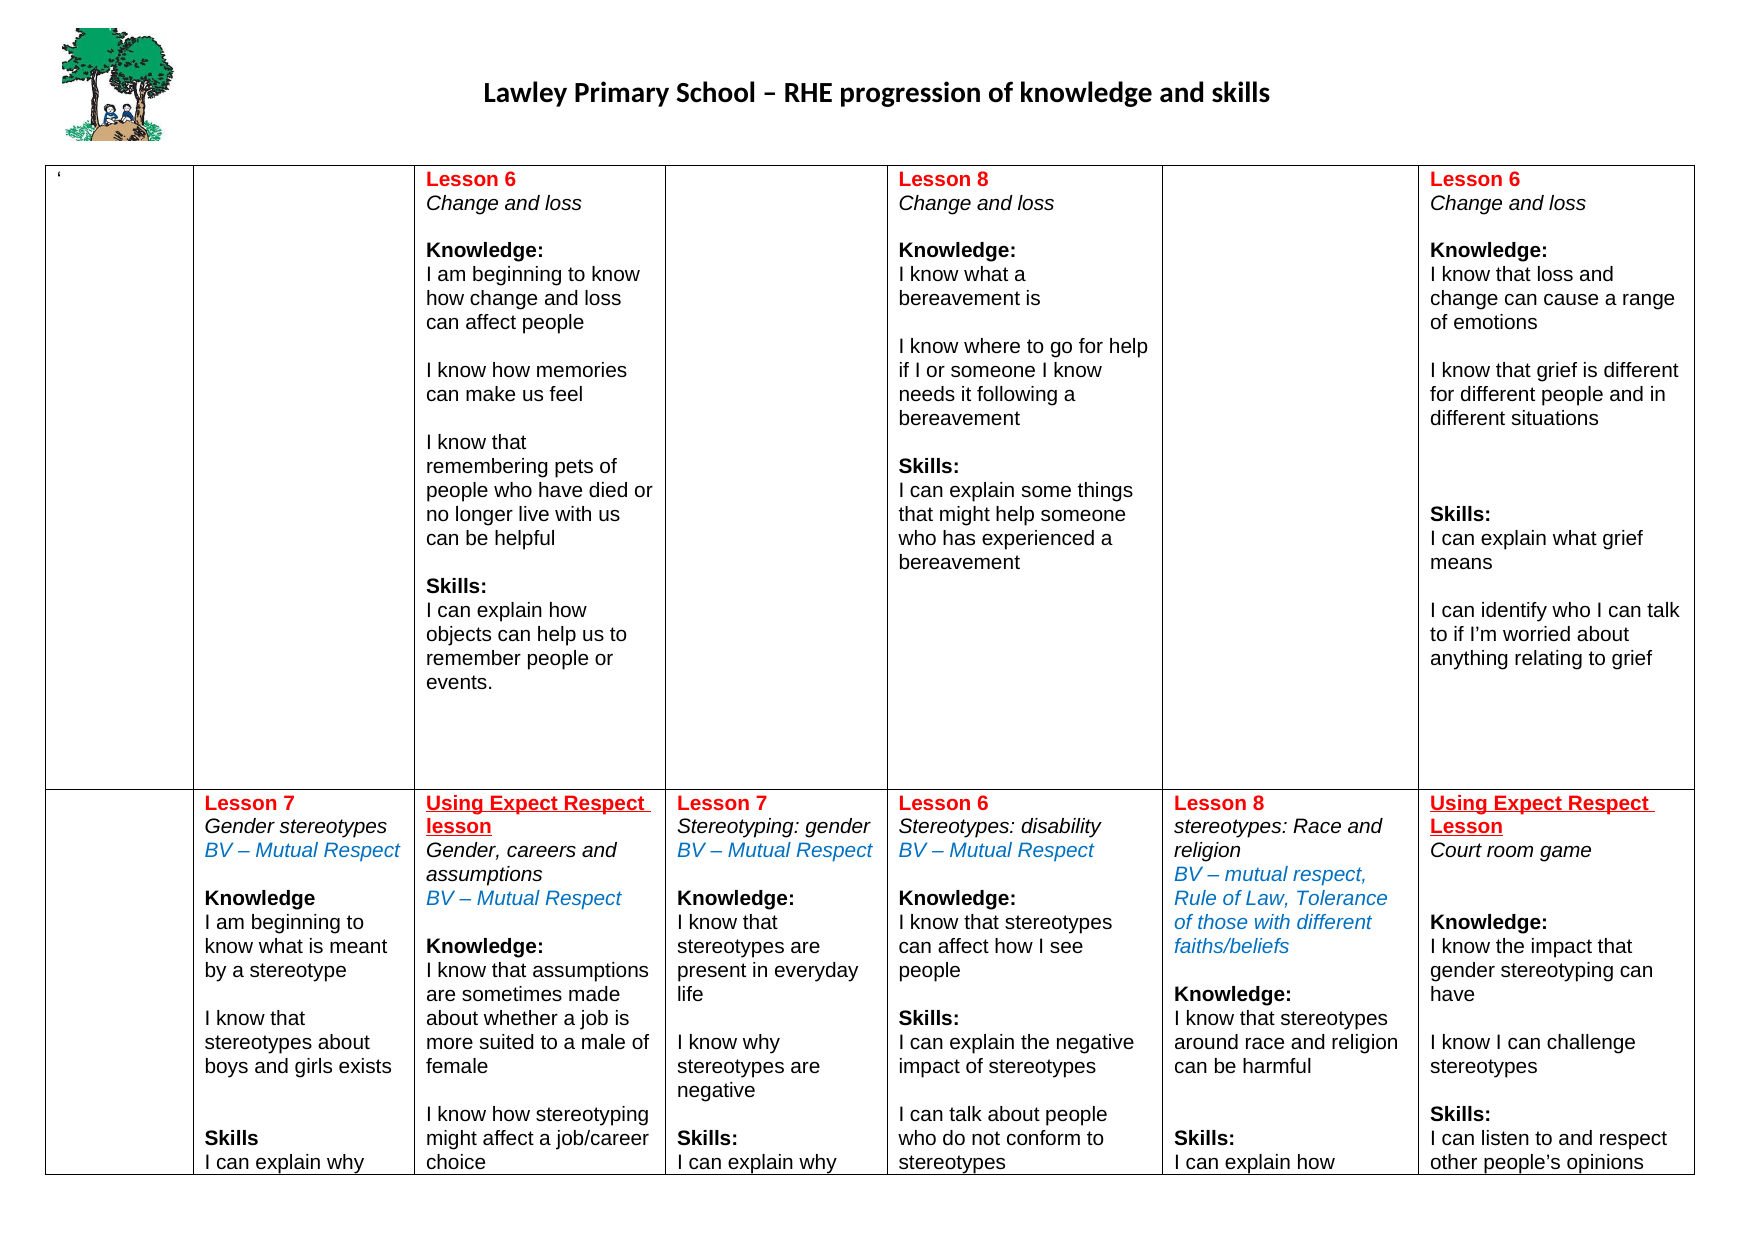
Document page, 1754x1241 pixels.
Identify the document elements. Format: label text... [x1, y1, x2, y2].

table_cell [46, 790, 193, 1174]
table_cell [1163, 166, 1418, 789]
table_cell Lesson 8 Change and loss Knowledge: I know what a bereavement is I know where to go for help if I or someone I know needs it following a bereavement Skills: I can explain some things that might help someone who has experienced a bereavement [888, 166, 1162, 789]
picture [62, 28, 175, 141]
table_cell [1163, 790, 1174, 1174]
table_cell ‘ [46, 166, 193, 789]
table_cell [194, 166, 414, 789]
table_cell Lesson 6 Change and loss Knowledge: I am beginning to know how change and loss can affect people I know how memories can make us feel I know that remembering pets of people who have died or no longer live with us can be helpful Skills: I can explain how objects can help us to remember people or events. [415, 166, 665, 789]
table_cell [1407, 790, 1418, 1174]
table_cell Lesson 6 Change and loss Knowledge: I know that loss and change can cause a range of emotions I know that grief is different for different people and in different situations Skills: I can explain what grief means I can identify who I can talk to if I’m worried about anything relating to grief [1419, 166, 1694, 789]
table_cell [666, 166, 887, 789]
